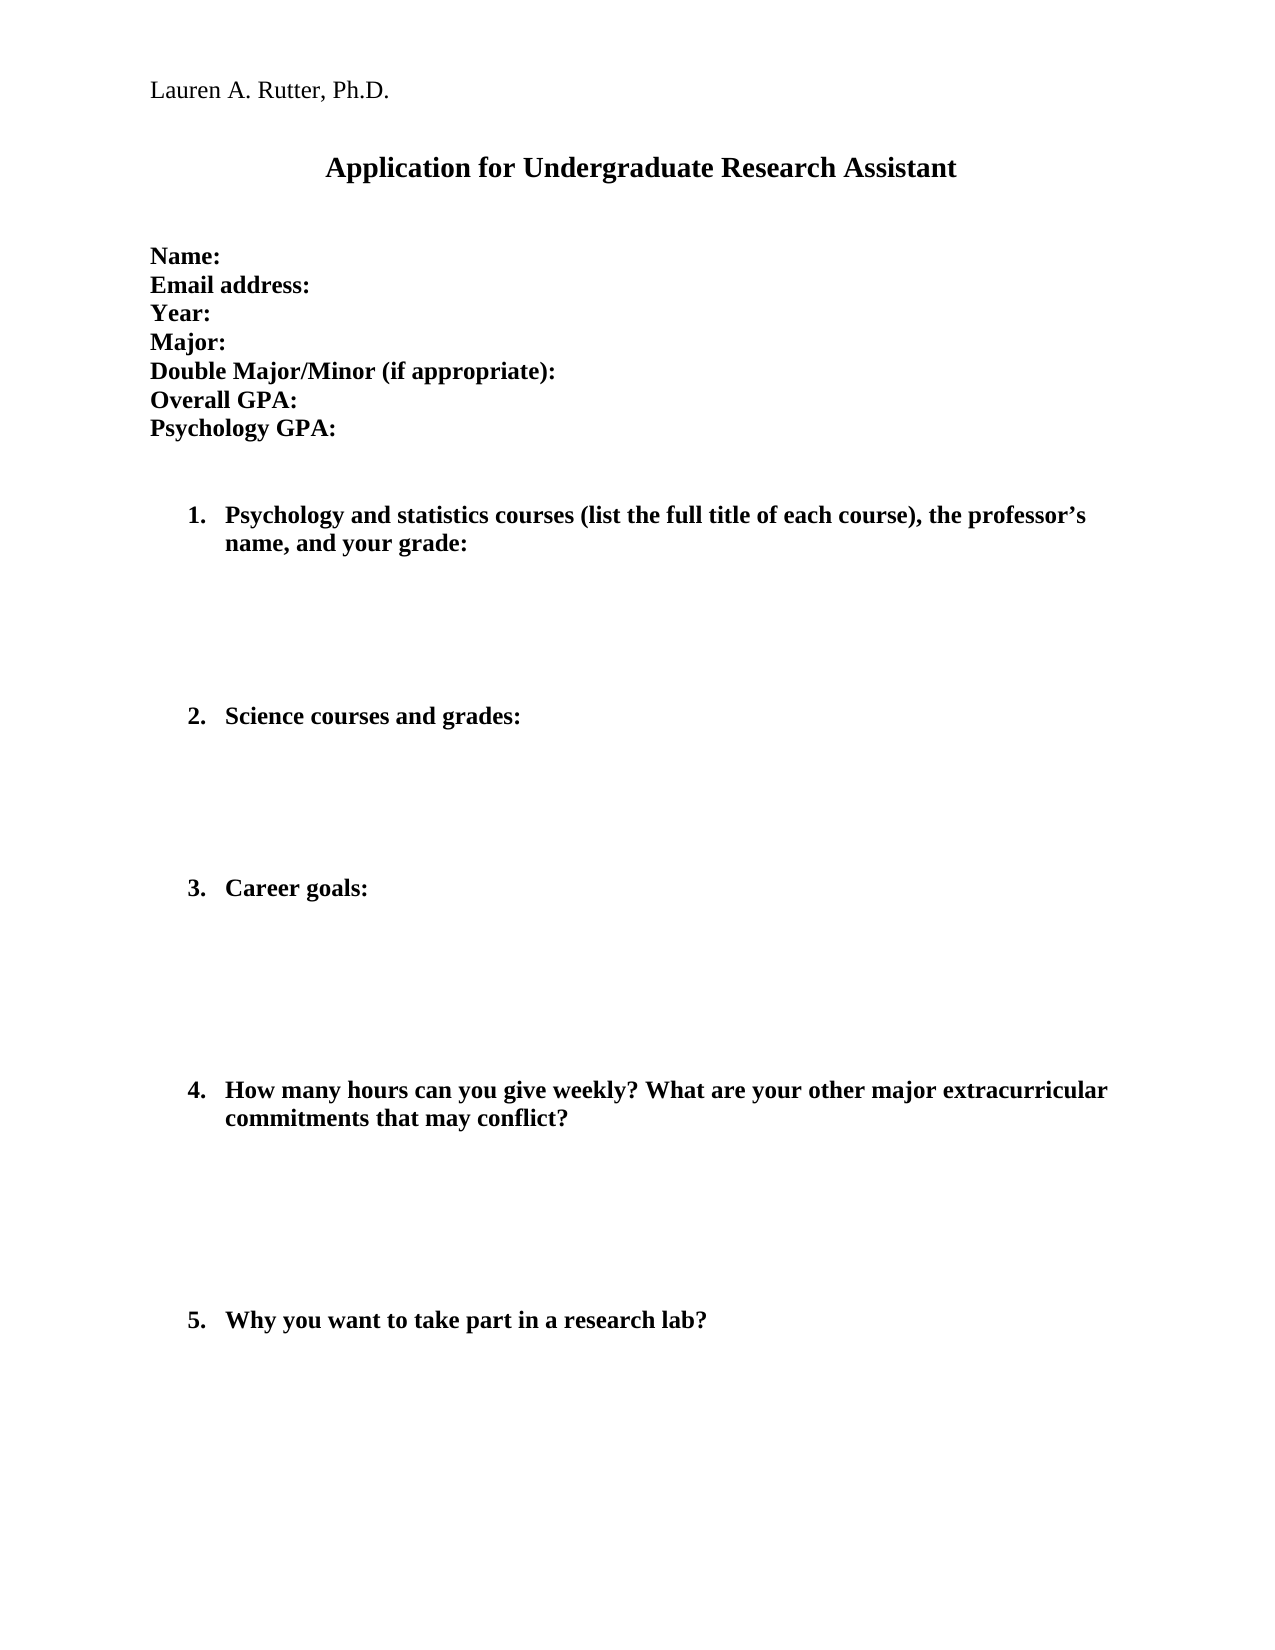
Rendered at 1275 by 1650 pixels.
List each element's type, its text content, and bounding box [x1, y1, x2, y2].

text Psychology GPA: [150, 413, 1125, 442]
text Application for Undergraduate Research Assistant [150, 150, 1125, 183]
list How many hours can you give weekly? What are your other major extracurricular commitments that may conflict? [187, 1075, 1125, 1132]
list Science courses and grades: [187, 701, 1125, 730]
list Career goals: [187, 873, 1125, 902]
list Psychology and statistics courses (list the full title of each course), the professor’s name, and your grade: [187, 500, 1125, 557]
list Why you want to take part in a research lab? [187, 1305, 1125, 1333]
text Year: [150, 298, 1125, 327]
text Overall GPA: [150, 385, 1125, 413]
text Double Major/Minor (if appropriate): [150, 356, 1125, 385]
text Email address: [150, 270, 1125, 298]
text Major: [150, 327, 1125, 356]
text Name: [150, 241, 1125, 270]
